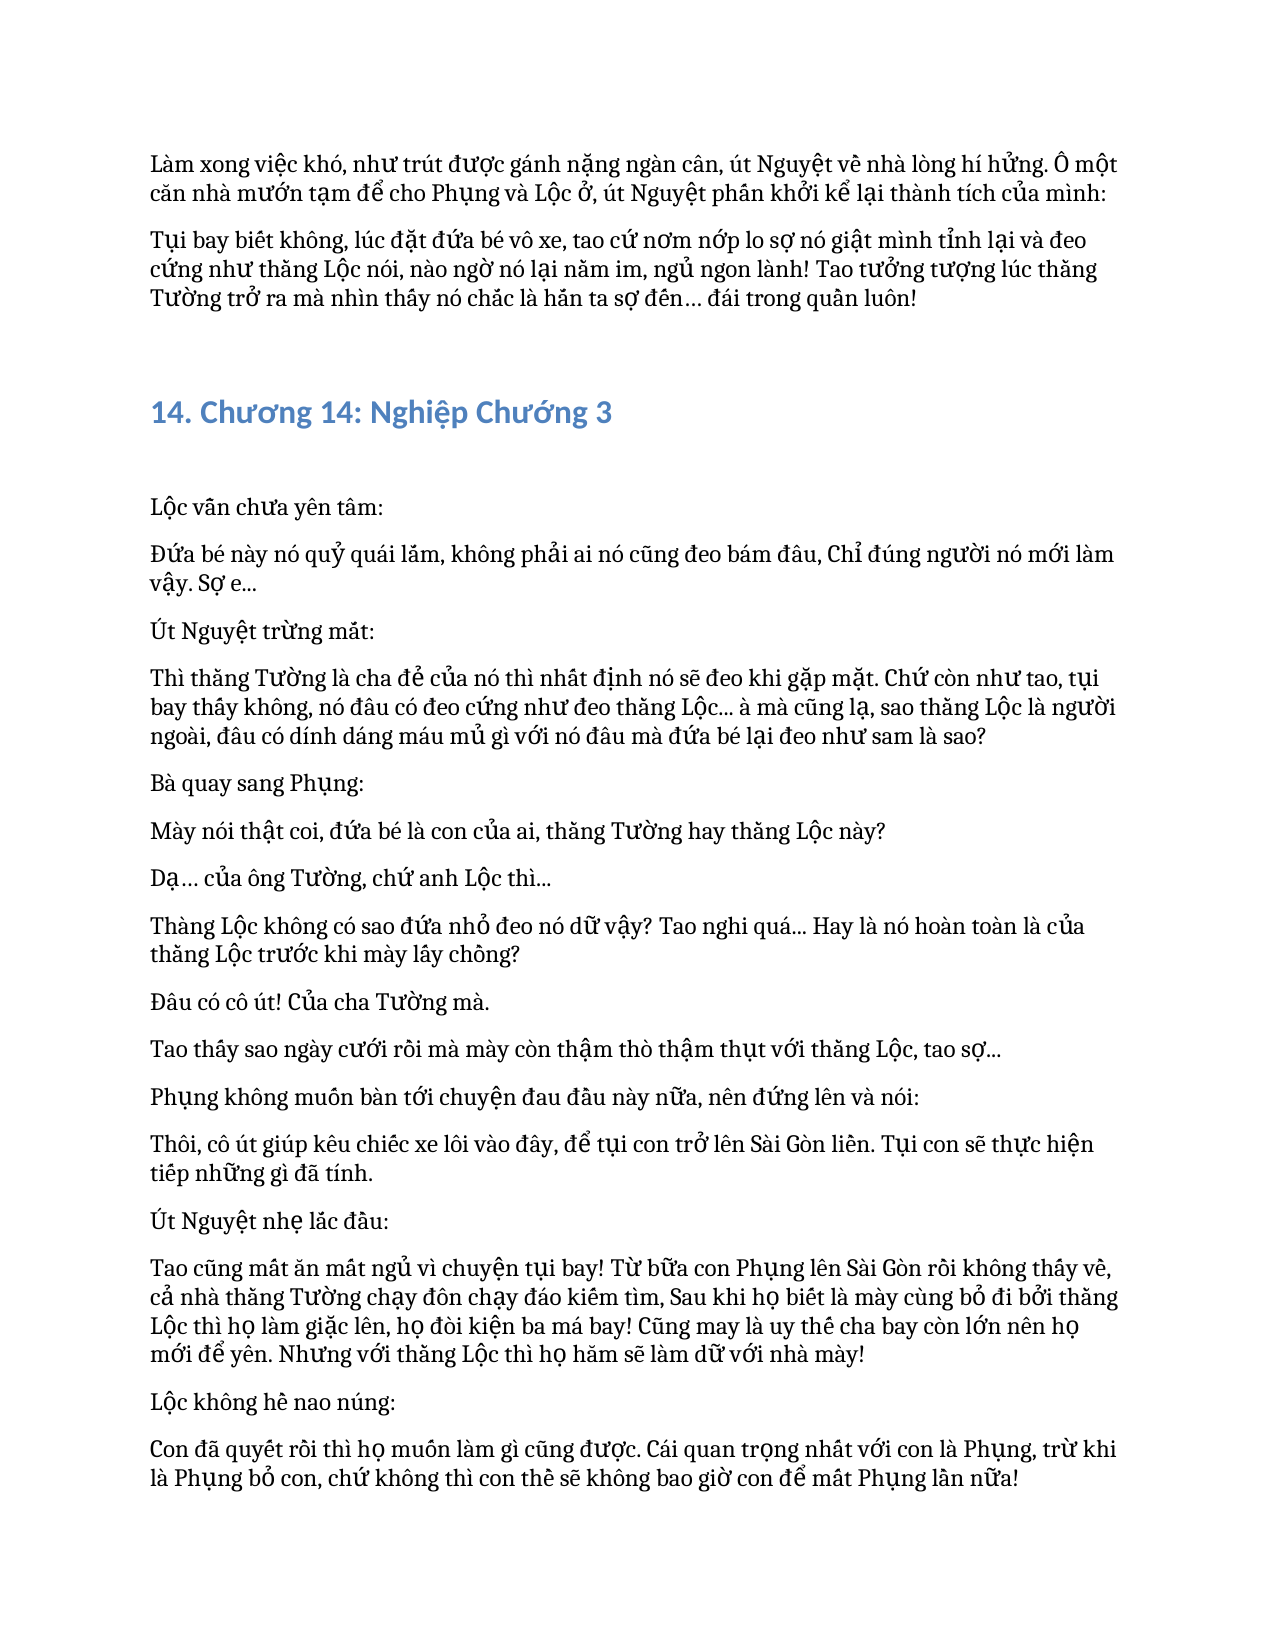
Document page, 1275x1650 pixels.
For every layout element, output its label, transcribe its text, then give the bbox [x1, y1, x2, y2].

subtitle 14. Chương 14: Nghiệp Chướng 3 [150, 391, 1125, 432]
text Lộc không hề nao núng: [150, 1388, 1125, 1417]
text Thàng Lộc không có sao đứa nhỏ đeo nó dữ vậy? Tao nghi quá... Hay là nó hoàn toàn là của thằng Lộc trước khi mày lấy chồng? [150, 912, 1125, 969]
text Tụi bay biết không, lúc đặt đứa bé vô xe, tao cứ nơm nớp lo sợ nó giật mình tỉnh lại và đeo cứng như thằng Lộc nói, nào ngờ nó lại nằm im, ngủ ngon lành! Tao tưởng tượng lúc thằng Tường trở ra mà nhìn thấy nó chắc là hắn ta sợ đến… đái trong quần luôn! [150, 226, 1125, 370]
text Bà quay sang Phụng: [150, 769, 1125, 798]
text Mày nói thật coi, đứa bé là con của ai, thằng Tường hay thằng Lộc này? [150, 817, 1125, 845]
text Út Nguyệt trừng mắt: [150, 617, 1125, 645]
text Phụng không muốn bàn tới chuyện đau đầu này nữa, nên đứng lên và nói: [150, 1083, 1125, 1112]
text Đâu có cô út! Của cha Tường mà. [150, 988, 1125, 1017]
text Thì thằng Tường là cha đẻ của nó thì nhất định nó sẽ đeo khi gặp mặt. Chứ còn như tao, tụi bay thấy không, nó đâu có đeo cứng như đeo thằng Lộc... à mà cũng lạ, sao thằng Lộc là người ngoài, đâu có dính dáng máu mủ gì với nó đâu mà đứa bé lại đeo như sam là sao? [150, 664, 1125, 750]
text Con đã quyết rồi thì họ muốn làm gì cũng được. Cái quan trọng nhất với con là Phụng, trừ khi là Phụng bỏ con, chứ không thì con thề sẽ không bao giờ con để mất Phụng lần nữa! [150, 1435, 1125, 1493]
text Tao cũng mất ăn mất ngủ vì chuyện tụi bay! Từ bữa con Phụng lên Sài Gòn rồi không thấy về, cả nhà thằng Tường chạy đôn chạy đáo kiếm tìm, Sau khi họ biết là mày cùng bỏ đi bởi thằng Lộc thì họ làm giặc lên, họ đòi kiện ba má bay! Cũng may là uy thế cha bay còn lớn nên họ mới để yên. Nhưng với thằng Lộc thì họ hăm sẽ làm dữ với nhà mày! [150, 1254, 1125, 1369]
text Lộc vẫn chưa yên tâm: [150, 435, 1125, 522]
text Tao thấy sao ngày cưới rồi mà mày còn thậm thò thậm thụt với thằng Lộc, tao sợ... [150, 1035, 1125, 1064]
text Đứa bé này nó quỷ quái lắm, không phải ai nó cũng đeo bám đâu, Chỉ đúng người nó mới làm vậy. Sợ e... [150, 540, 1125, 598]
text Làm xong việc khó, như trút được gánh nặng ngàn cân, út Nguyệt về nhà lòng hí hửng. Ô một căn nhà mướn tạm để cho Phụng và Lộc ở, út Nguyệt phấn khởi kể lại thành tích của mình: [150, 150, 1125, 207]
text Út Nguyệt nhẹ lắc đầu: [150, 1207, 1125, 1235]
text Dạ… của ông Tường, chứ anh Lộc thì... [150, 864, 1125, 893]
text Thôi, cô út giúp kêu chiếc xe lôi vào đây, để tụi con trở lên Sài Gòn liền. Tụi con sẽ thực hiện tiếp những gì đã tính. [150, 1130, 1125, 1188]
